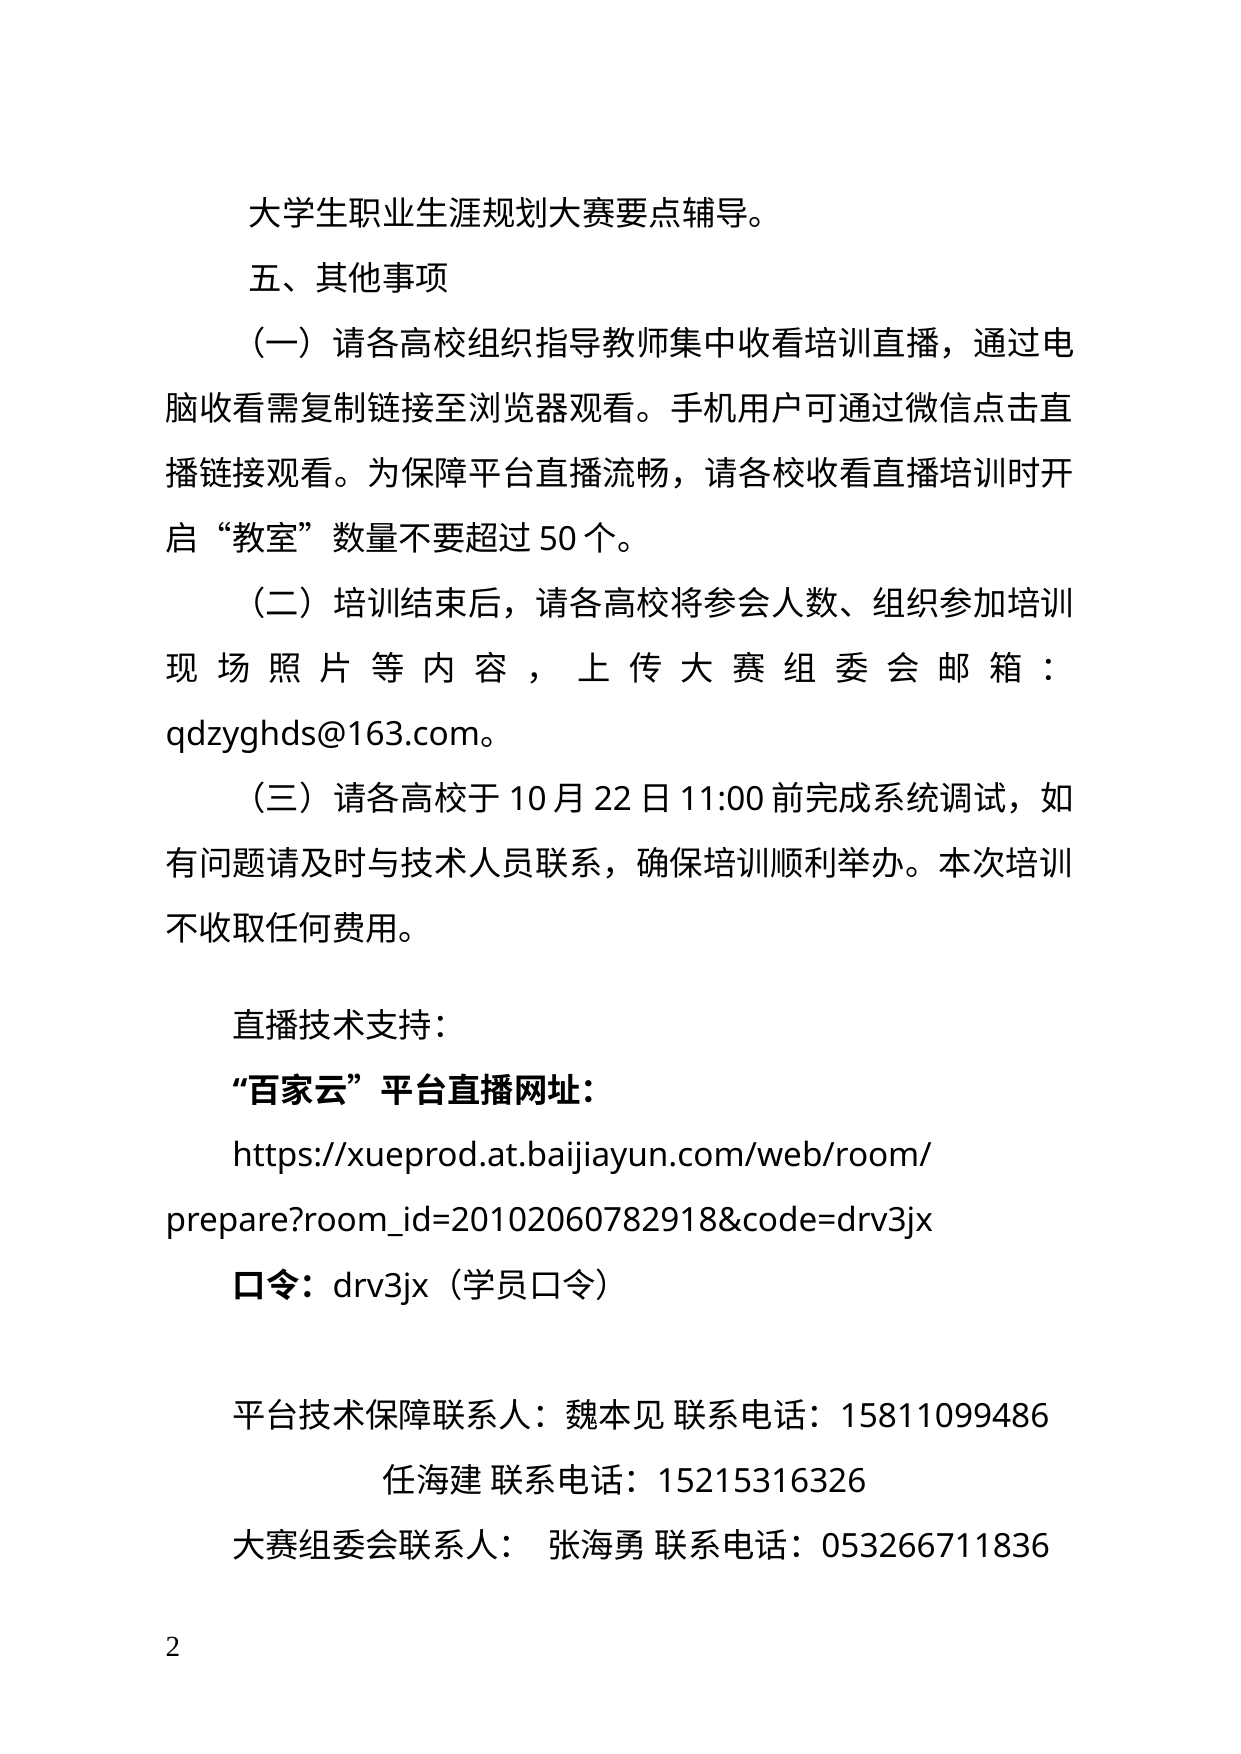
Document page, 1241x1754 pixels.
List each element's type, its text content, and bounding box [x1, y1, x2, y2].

text 大学生职业生涯规划大赛要点辅导。 [165, 178, 1075, 243]
list 请各高校组织指导教师集中收看培训直播，通过电脑收看需复制链接至浏览器观看。手机用户可通过微信点击直播链接观看。为保障平台直播流畅，请各校收看直播培训时开启“教室”数量不要超过50个。 [165, 308, 1075, 568]
list 直播技术支持： [232, 991, 1008, 1056]
text 平台技术保障联系人：魏本见 联系电话：15811099486 [165, 1381, 1075, 1446]
text 任海建 联系电话：15215316326 [165, 1446, 1075, 1511]
list “百家云”平台直播网址： [165, 1056, 1008, 1121]
list 其他事项 [165, 243, 1075, 308]
text 大赛组委会联系人： 张海勇 联系电话：053266711836 [165, 1511, 1075, 1576]
text 口令：drv3jx（学员口令） [165, 1251, 1075, 1316]
list （二）培训结束后，请各高校将参会人数、组织参加培训现场照片等内容，上传大赛组委会邮箱：qdzyghds@163.com。 [165, 568, 1075, 763]
list https://xueprod.at.baijiayun.com/web/room/prepare?room_id=20102060782918&code=drv3jx [165, 1121, 1008, 1251]
text （三）请各高校于10月22日11:00前完成系统调试，如有问题请及时与技术人员联系，确保培训顺利举办。本次培训不收取任何费用。 [165, 763, 1075, 958]
